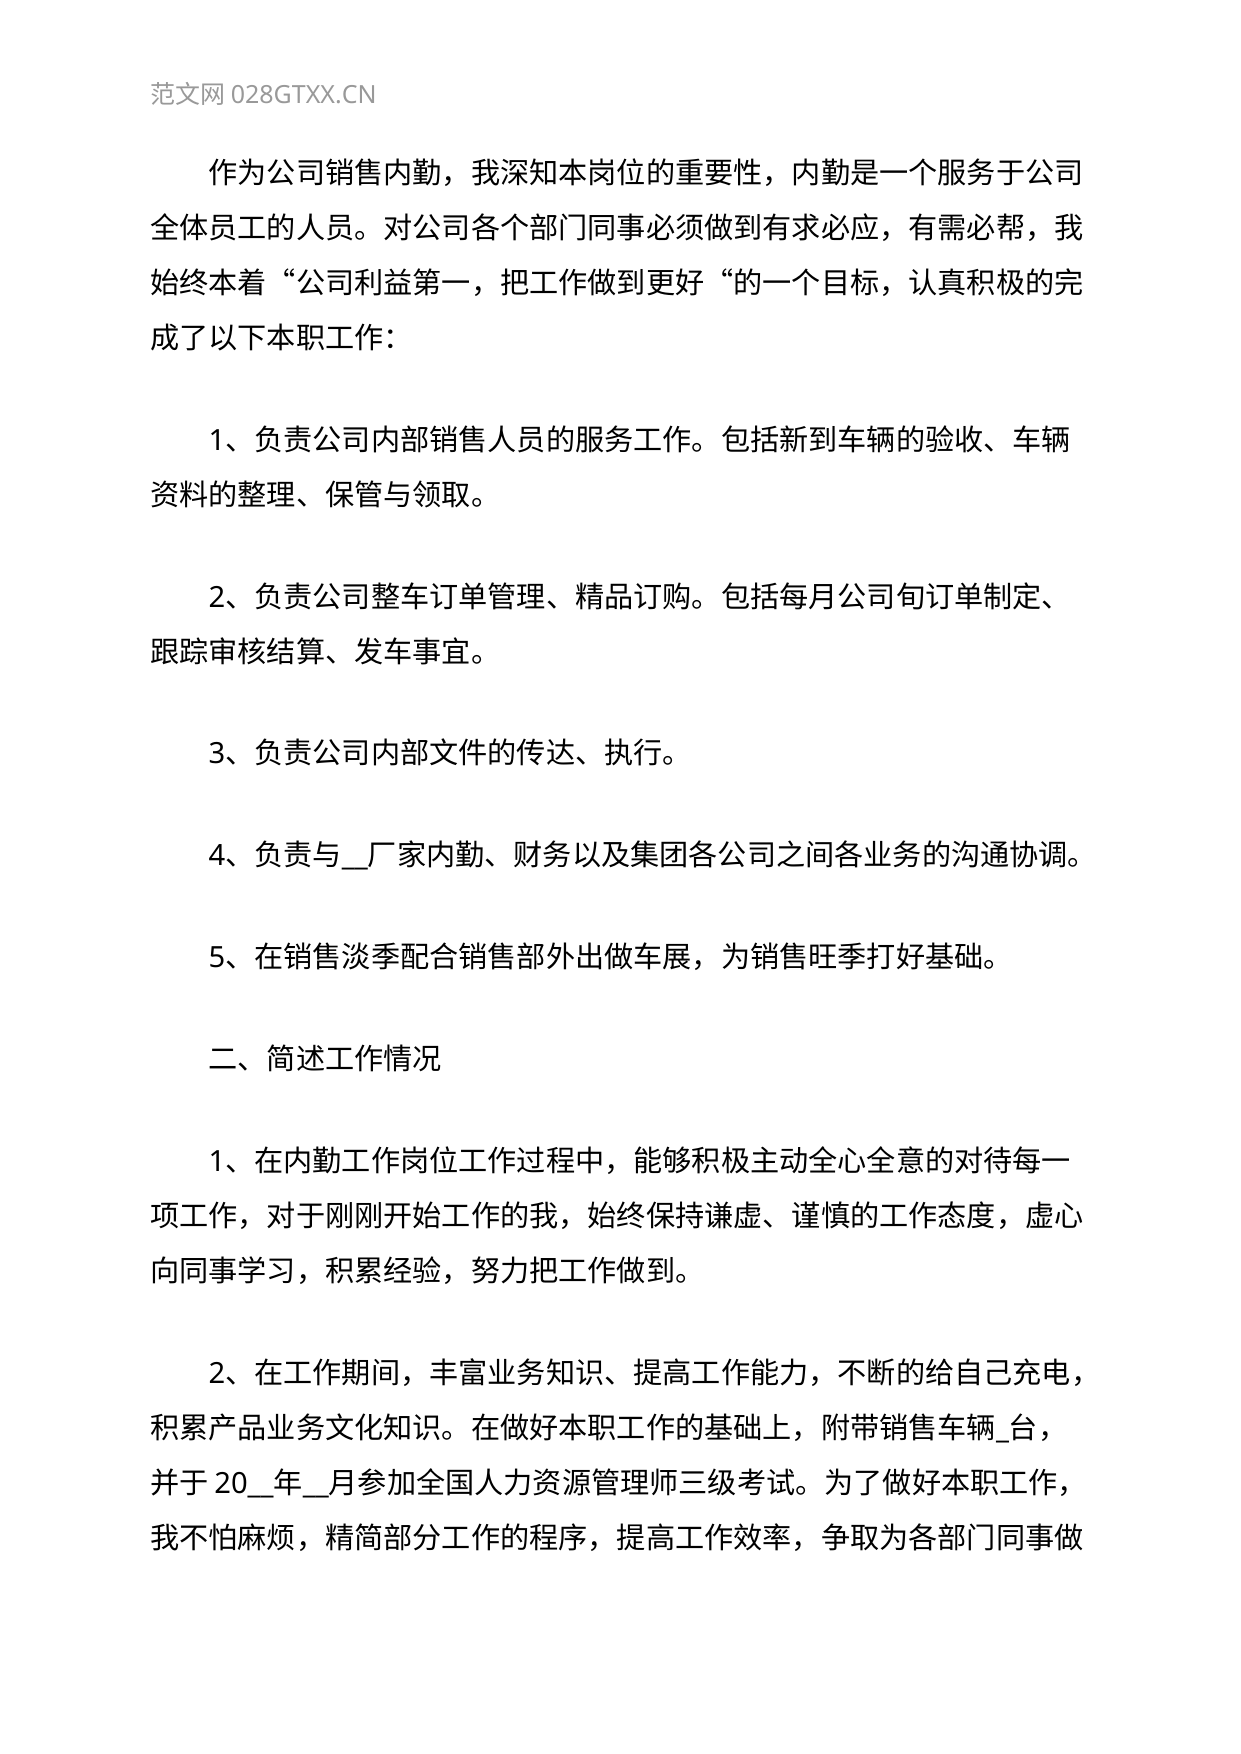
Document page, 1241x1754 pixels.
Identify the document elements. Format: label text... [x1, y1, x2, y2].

text 4、负责与__厂家内勤、财务以及集团各公司之间各业务的沟通协调。 [150, 832, 1090, 874]
text 二、简述工作情况 [150, 1036, 1090, 1078]
text 5、在销售淡季配合销售部外出做车展，为销售旺季打好基础。 [150, 934, 1090, 976]
text 1、在内勤工作岗位工作过程中，能够积极主动全心全意的对待每一项工作，对于刚刚开始工作的我，始终保持谦虚、谨慎的工作态度，虚心向同事学习，积累经验，努力把工作做到。 [150, 1138, 1090, 1290]
text 2、负责公司整车订单管理、精品订购。包括每月公司旬订单制定、跟踪审核结算、发车事宜。 [150, 573, 1090, 671]
text 1、负责公司内部销售人员的服务工作。包括新到车辆的验收、车辆资料的整理、保管与领取。 [150, 416, 1090, 514]
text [150, 1349, 1090, 1557]
text 作为公司销售内勤，我深知本岗位的重要性，内勤是一个服务于公司全体员工的人员。对公司各个部门同事必须做到有求必应，有需必帮，我始终本着“公司利益第一，把工作做到更好“的一个目标，认真积极的完成了以下本职工作： [150, 150, 1090, 357]
text 3、负责公司内部文件的传达、执行。 [150, 730, 1090, 772]
